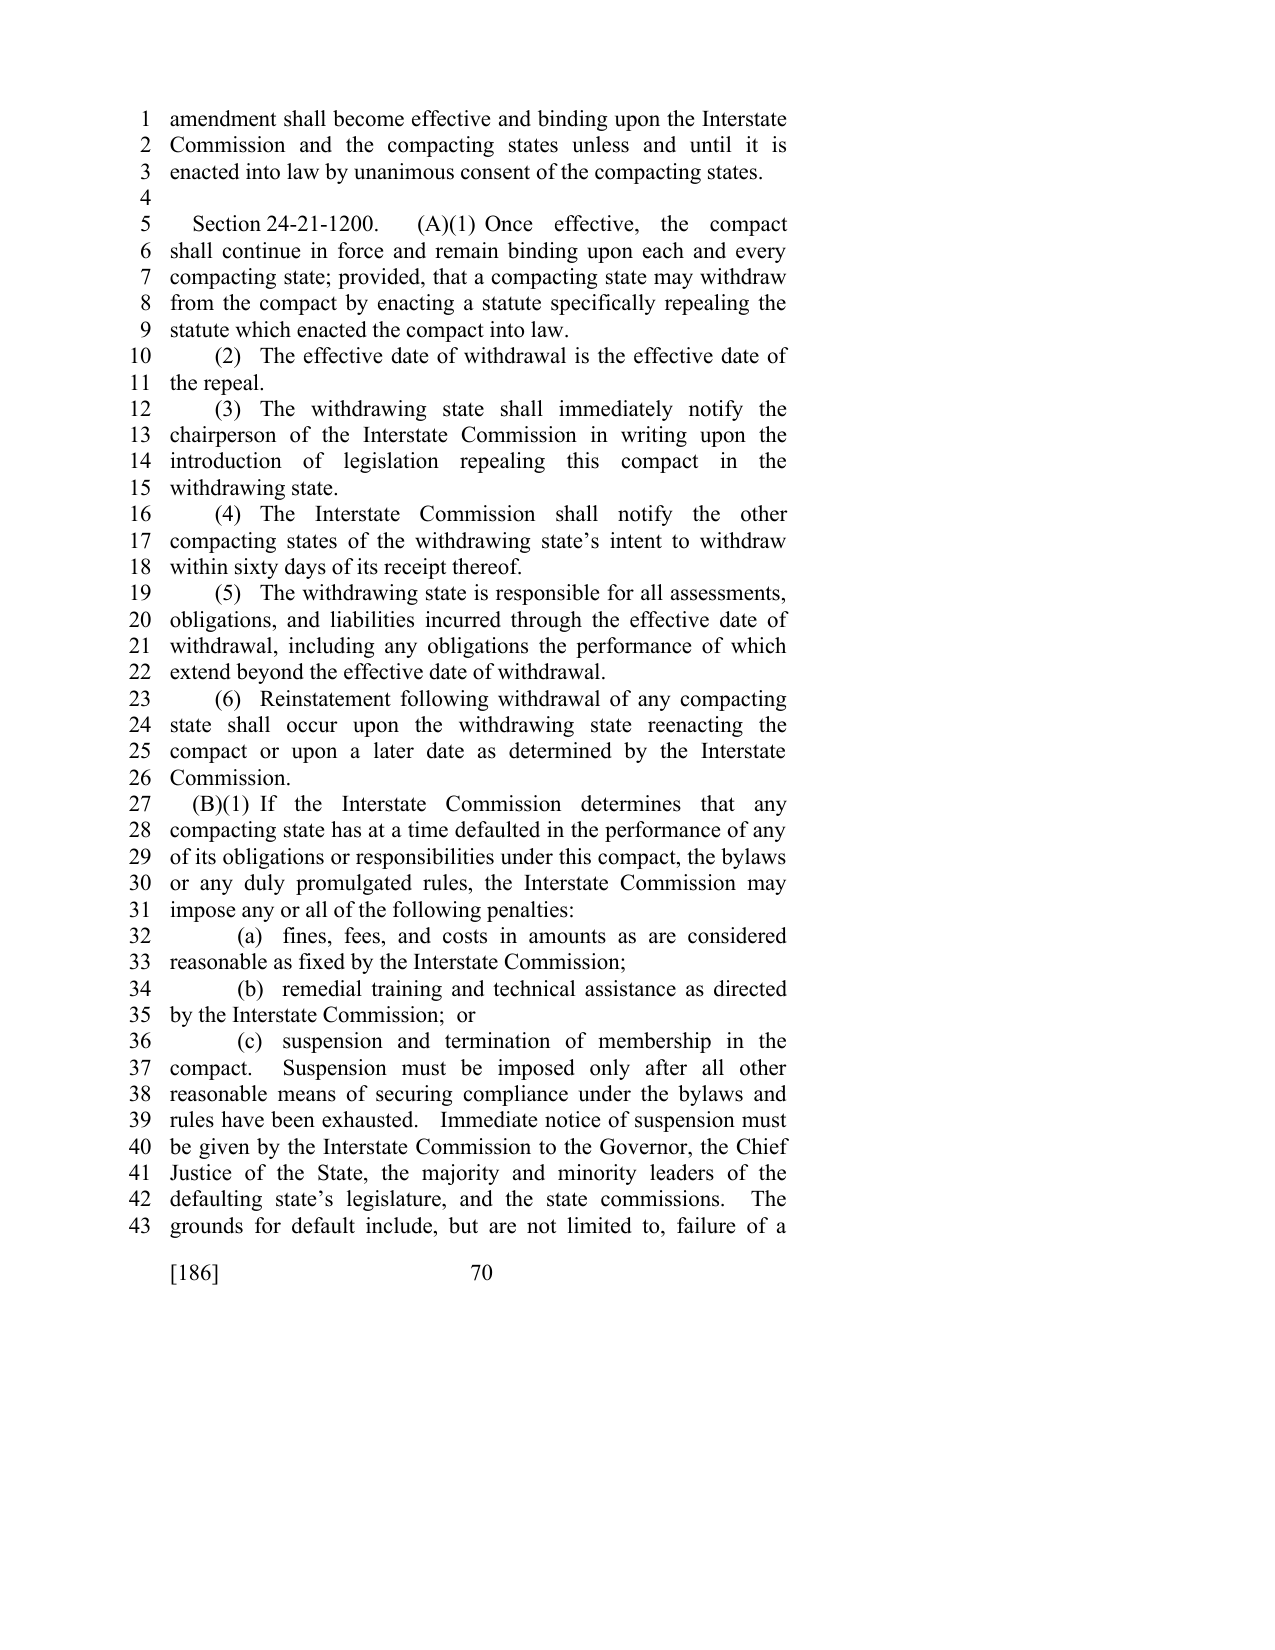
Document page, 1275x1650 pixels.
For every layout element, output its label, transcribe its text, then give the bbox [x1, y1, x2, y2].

text (3) The withdrawing state shall immediately notify the chairperson of the Interstate Commission in writing upon the introduction of legislation repealing this compact in the withdrawing state. [169, 395, 787, 500]
text (a) fines, fees, and costs in amounts as are considered reasonable as fixed by the Interstate Commission; [169, 922, 787, 975]
text (5) The withdrawing state is responsible for all assessments, obligations, and liabilities incurred through the effective date of withdrawal, including any obligations the performance of which extend beyond the effective date of withdrawal. [169, 579, 787, 685]
text (B)(1) If the Interstate Commission determines that any compacting state has at a time defaulted in the performance of any of its obligations or responsibilities under this compact, the bylaws or any duly promulgated rules, the Interstate Commission may impose any or all of the following penalties: [169, 790, 787, 922]
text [169, 105, 787, 184]
text (2) The effective date of withdrawal is the effective date of the repeal. [169, 342, 787, 395]
text (4) The Interstate Commission shall notify the other compacting states of the withdrawing state’s intent to withdraw within sixty days of its receipt thereof. [169, 500, 787, 579]
text (6) Reinstatement following withdrawal of any compacting state shall occur upon the withdrawing state reenacting the compact or upon a later date as determined by the Interstate Commission. [169, 685, 787, 790]
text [169, 1027, 787, 1238]
text (b) remedial training and technical assistance as directed by the Interstate Commission; or [169, 975, 787, 1027]
text Section 24-21-1200. (A)(1) Once effective, the compact shall continue in force and remain binding upon each and every compacting state; provided, that a compacting state may withdraw from the compact by enacting a statute specifically repealing the statute which enacted the compact into law. [169, 210, 787, 342]
